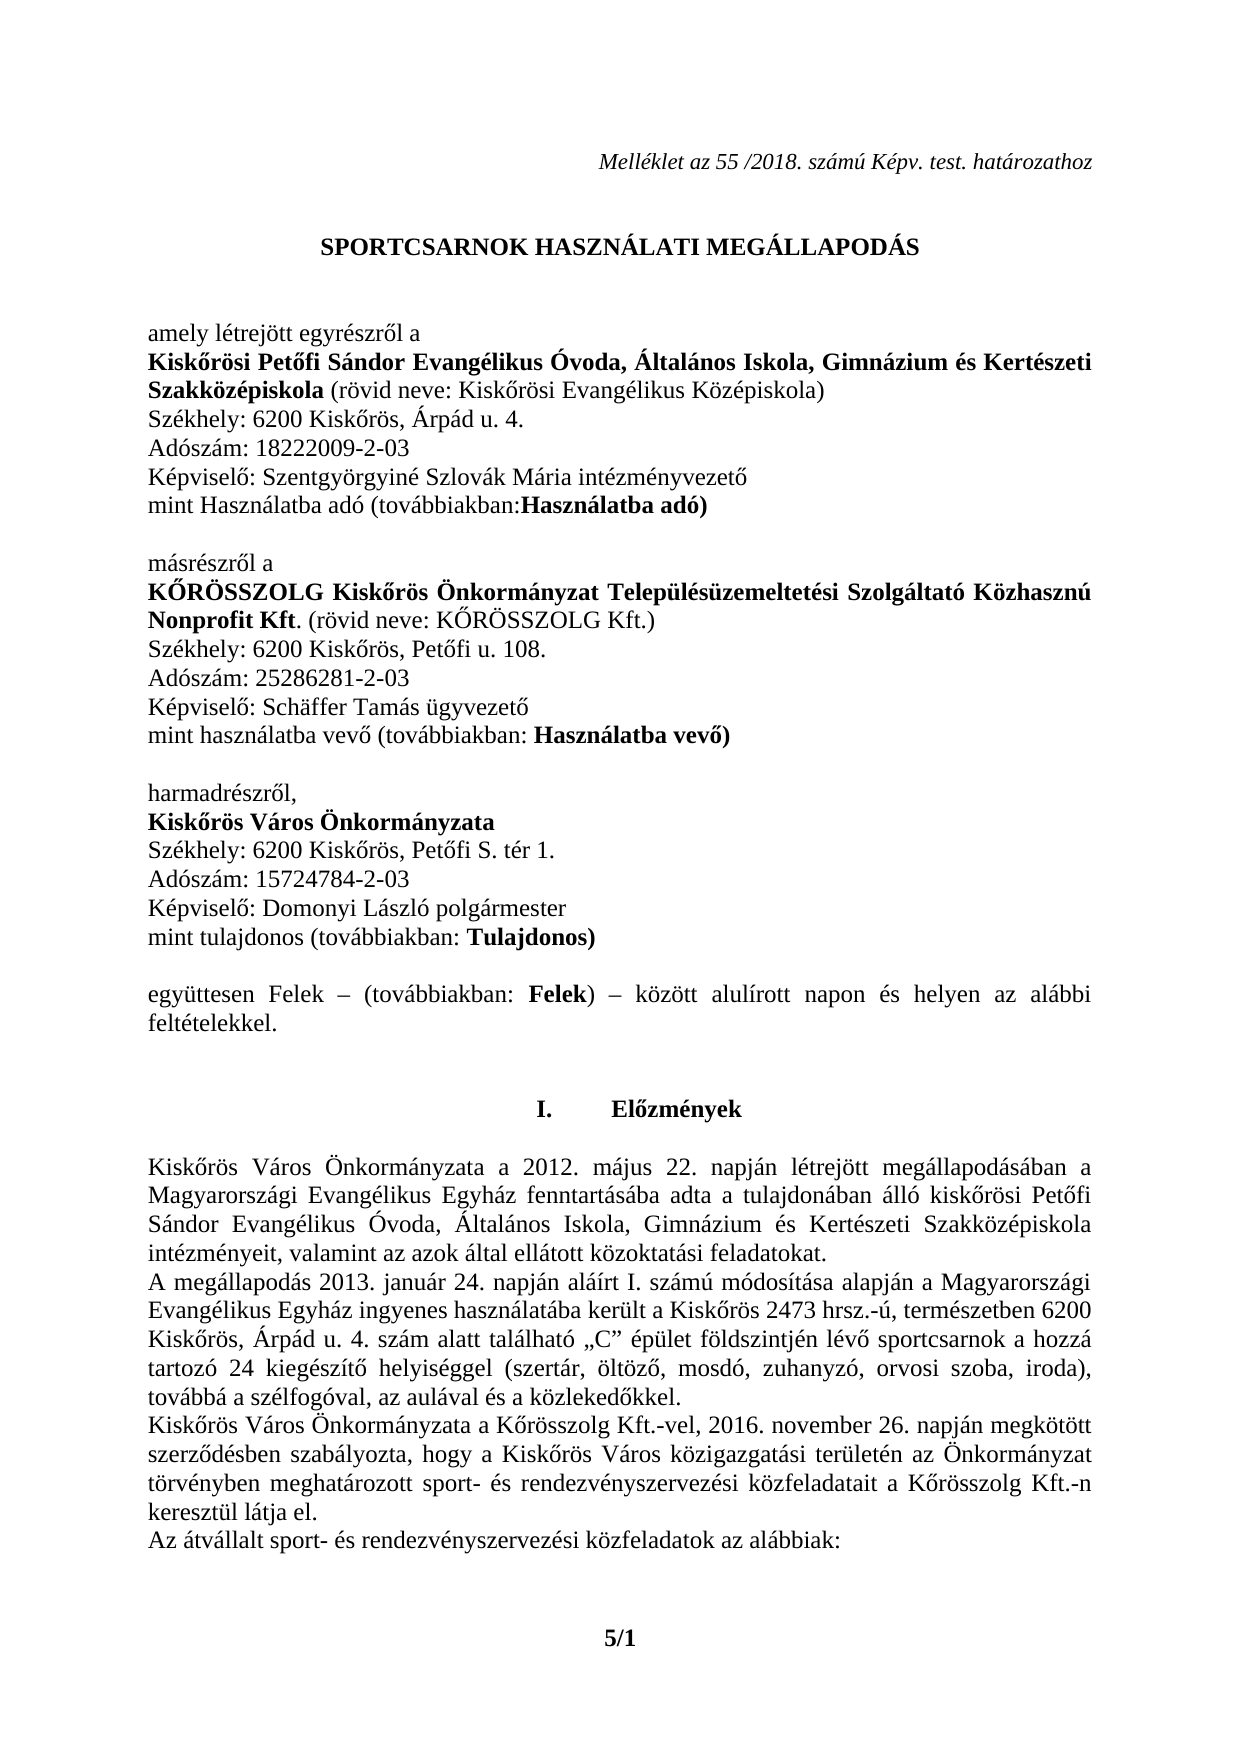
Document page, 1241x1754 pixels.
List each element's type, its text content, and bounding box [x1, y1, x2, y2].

text Kiskőrös Város Önkormányzata [148, 807, 1092, 835]
text Kiskőrös Város Önkormányzata a 2012. május 22. napján létrejött megállapodásában a Magyarországi Evangélikus Egyház fenntartásába adta a tulajdonában álló kiskőrösi Petőfi Sándor Evangélikus Óvoda, Általános Iskola, Gimnázium és Kertészeti Szakközépiskola intézményeit, valamint az azok által ellátott közoktatási feladatokat. [148, 1152, 1092, 1267]
text Székhely: 6200 Kiskőrös, Árpád u. 4. [148, 404, 1092, 433]
text Az átvállalt sport- és rendezvényszervezési közfeladatok az alábbiak: [148, 1525, 1092, 1554]
list Előzmények [185, 1094, 1092, 1123]
text Képviselő: Szentgyörgyiné Szlovák Mária intézményvezető [148, 462, 1092, 490]
text Adószám: 18222009-2-03 [148, 433, 1092, 462]
text harmadrészről, [148, 778, 1092, 807]
text Kiskőrösi Petőfi Sándor Evangélikus Óvoda, Általános Iskola, Gimnázium és Kertészeti Szakközépiskola (rövid neve: Kiskőrösi Evangélikus Középiskola) [148, 347, 1092, 404]
text Székhely: 6200 Kiskőrös, Petőfi u. 108. [148, 634, 1092, 663]
subtitle SPORTCSARNOK használati MEGÁLLAPODÁS [148, 232, 1092, 260]
text együttesen Felek – (továbbiakban: Felek) – között alulírott napon és helyen az alábbi feltételekkel. [148, 979, 1092, 1037]
text A megállapodás 2013. január 24. napján aláírt I. számú módosítása alapján a Magyarországi Evangélikus Egyház ingyenes használatába került a Kiskőrös 2473 hrsz.-ú, természetben 6200 Kiskőrös, Árpád u. 4. szám alatt található „C” épület földszintjén lévő sportcsarnok a hozzá tartozó 24 kiegészítő helyiséggel (szertár, öltöző, mosdó, zuhanyzó, orvosi szoba, iroda), továbbá a szélfogóval, az aulával és a közlekedőkkel. [148, 1267, 1092, 1410]
text amely létrejött egyrészről a [148, 318, 1092, 347]
text mint Használatba adó (továbbiakban:Használatba adó) [148, 490, 1092, 519]
text Képviselő: Schäffer Tamás ügyvezető [148, 692, 1092, 720]
text Adószám: 25286281-2-03 [148, 663, 1092, 692]
text mint használatba vevő (továbbiakban: Használatba vevő) [148, 720, 1092, 749]
text Adószám: 15724784-2-03 [148, 864, 1092, 893]
text Székhely: 6200 Kiskőrös, Petőfi S. tér 1. [148, 835, 1092, 864]
text mint tulajdonos (továbbiakban: Tulajdonos) [148, 922, 1092, 950]
subtitle Melléklet az 55 /2018. számú Képv. test. határozathoz [148, 148, 1092, 174]
text KŐRÖSSZOLG Kiskőrös Önkormányzat Településüzemeltetési Szolgáltató Közhasznú Nonprofit Kft. (rövid neve: KŐRÖSSZOLG Kft.) [148, 577, 1092, 634]
text Képviselő: Domonyi László polgármester [148, 893, 1092, 922]
text másrészről a [148, 548, 1092, 577]
text Kiskőrös Város Önkormányzata a Kőrösszolg Kft.-vel, 2016. november 26. napján megkötött szerződésben szabályozta, hogy a Kiskőrös Város közigazgatási területén az Önkormányzat törvényben meghatározott sport- és rendezvényszervezési közfeladatait a Kőrösszolg Kft.-n keresztül látja el. [148, 1410, 1092, 1525]
